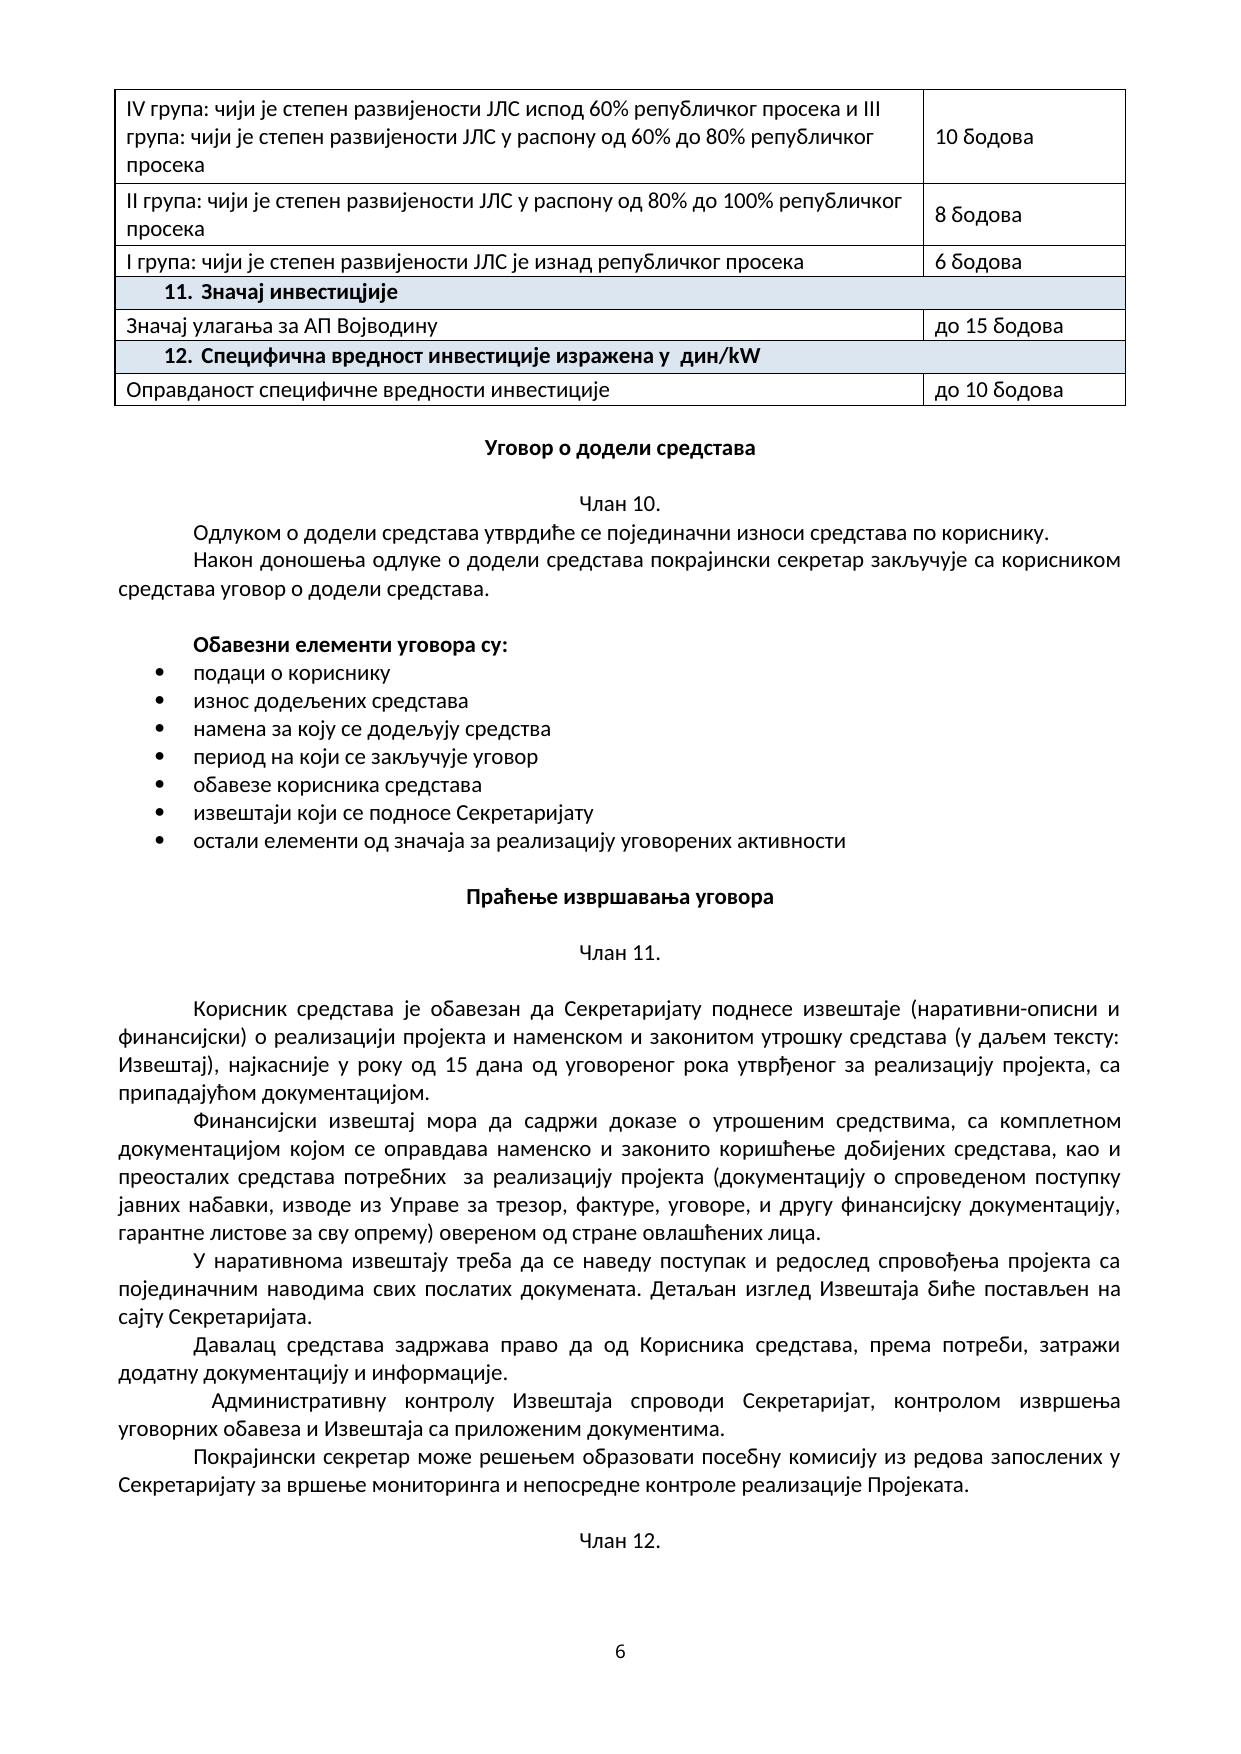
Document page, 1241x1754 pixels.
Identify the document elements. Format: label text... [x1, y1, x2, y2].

table_cell Значај инвестицјије [116, 277, 1125, 309]
list подаци о кориснику [156, 658, 1122, 686]
table_cell II група: чији је степен развијености ЈЛС у распону од 80% до 100% републичког просека [116, 184, 923, 245]
text Праћење извршавања уговора [118, 882, 1122, 910]
list износ додељених средстава [156, 686, 1122, 714]
table_cell Специфична вредност инвестиције изражена у дин/kW [116, 341, 1125, 373]
list извештаји који се подносе Секретаријату [156, 798, 1122, 826]
list намена за коју се додељују средства [156, 714, 1122, 742]
text Финансијски извештај мора да садржи доказе о утрошеним средствима, са комплетном документацијом којом се оправдава наменско и законито коришћење добијених средстава, као и преосталих средстава потребних за реализацију пројекта (документацију о спроведеном поступку јавних набавки, изводе из Управе за трезор, фактуре, уговоре, и другу финансијску документацију, гарантне листове за сву опрему) овереном од стране овлашћених лица. [118, 1106, 1122, 1246]
text У наративнома извештају треба да се наведу поступак и редослед спровођења пројекта са појединачним наводима свих послатих докумената. Детаљан изглед Извештаја биће постављен на сајту Секретаријата. [118, 1246, 1122, 1330]
text Одлуком о додели средстава утврдиће се појединачни износи средстава по кориснику. [118, 518, 1122, 546]
text Корисник средстава је обавезан да Секретаријату поднесе извештаје (наративни-описни и финансијски) о реализацији пројекта и наменском и законитом утрошку средстава (у даљем тексту: Извештај), најкасније у року од 15 дана од уговореног рока утврђеног за реализацију пројекта, са припадајућом документацијом. [118, 994, 1122, 1106]
table_cell 10 бодова [924, 90, 1125, 182]
table_cell до 15 бодова [924, 310, 1125, 340]
table_cell 6 бодова [924, 246, 1125, 276]
table_cell 8 бодова [924, 184, 1125, 245]
table_cell Оправданост специфичне вредности инвестиције [116, 374, 923, 404]
text Након доношења одлуке о додели средстава покрајински секретар закључује са корисником средстава уговор о додели средстава. [118, 546, 1122, 602]
table_cell Значај улагања за АП Војводину [116, 310, 923, 340]
table_cell IV група: чији је степен развијености ЈЛС испод 60% републичког просека и III група: чији је степен развијености ЈЛС у распону од 60% до 80% републичког просека [116, 90, 923, 182]
list период на који се закључује уговор [156, 742, 1122, 770]
text Уговор о додели средстава [118, 433, 1122, 462]
table_cell I група: чији је степен развијености ЈЛС је изнад републичког просека [116, 246, 923, 276]
text Члан 12. [118, 1526, 1122, 1554]
list остали елементи од значаја за реализацију уговорених активности [156, 826, 1122, 854]
text Административну контролу Извештаја спроводи Секретаријат, контролом извршења уговорних обавеза и Извештаја са приложеним документима. [118, 1386, 1122, 1442]
list обавезе корисника средстава [156, 770, 1122, 798]
text Члан 10. [118, 489, 1122, 518]
text Члан 11. [118, 938, 1122, 966]
text Давалац средстава задржава право да од Корисника средстава, према потреби, затражи додатну документацију и информације. [118, 1330, 1122, 1386]
table_cell до 10 бодова [924, 374, 1125, 404]
text Обавезни елементи уговора су: [118, 630, 1122, 658]
text Покрајински секретар може решењем образовати посебну комисију из редова запослених у Секретаријату за вршење мониторинга и непосредне контроле реализације Пројеката. [118, 1442, 1122, 1498]
